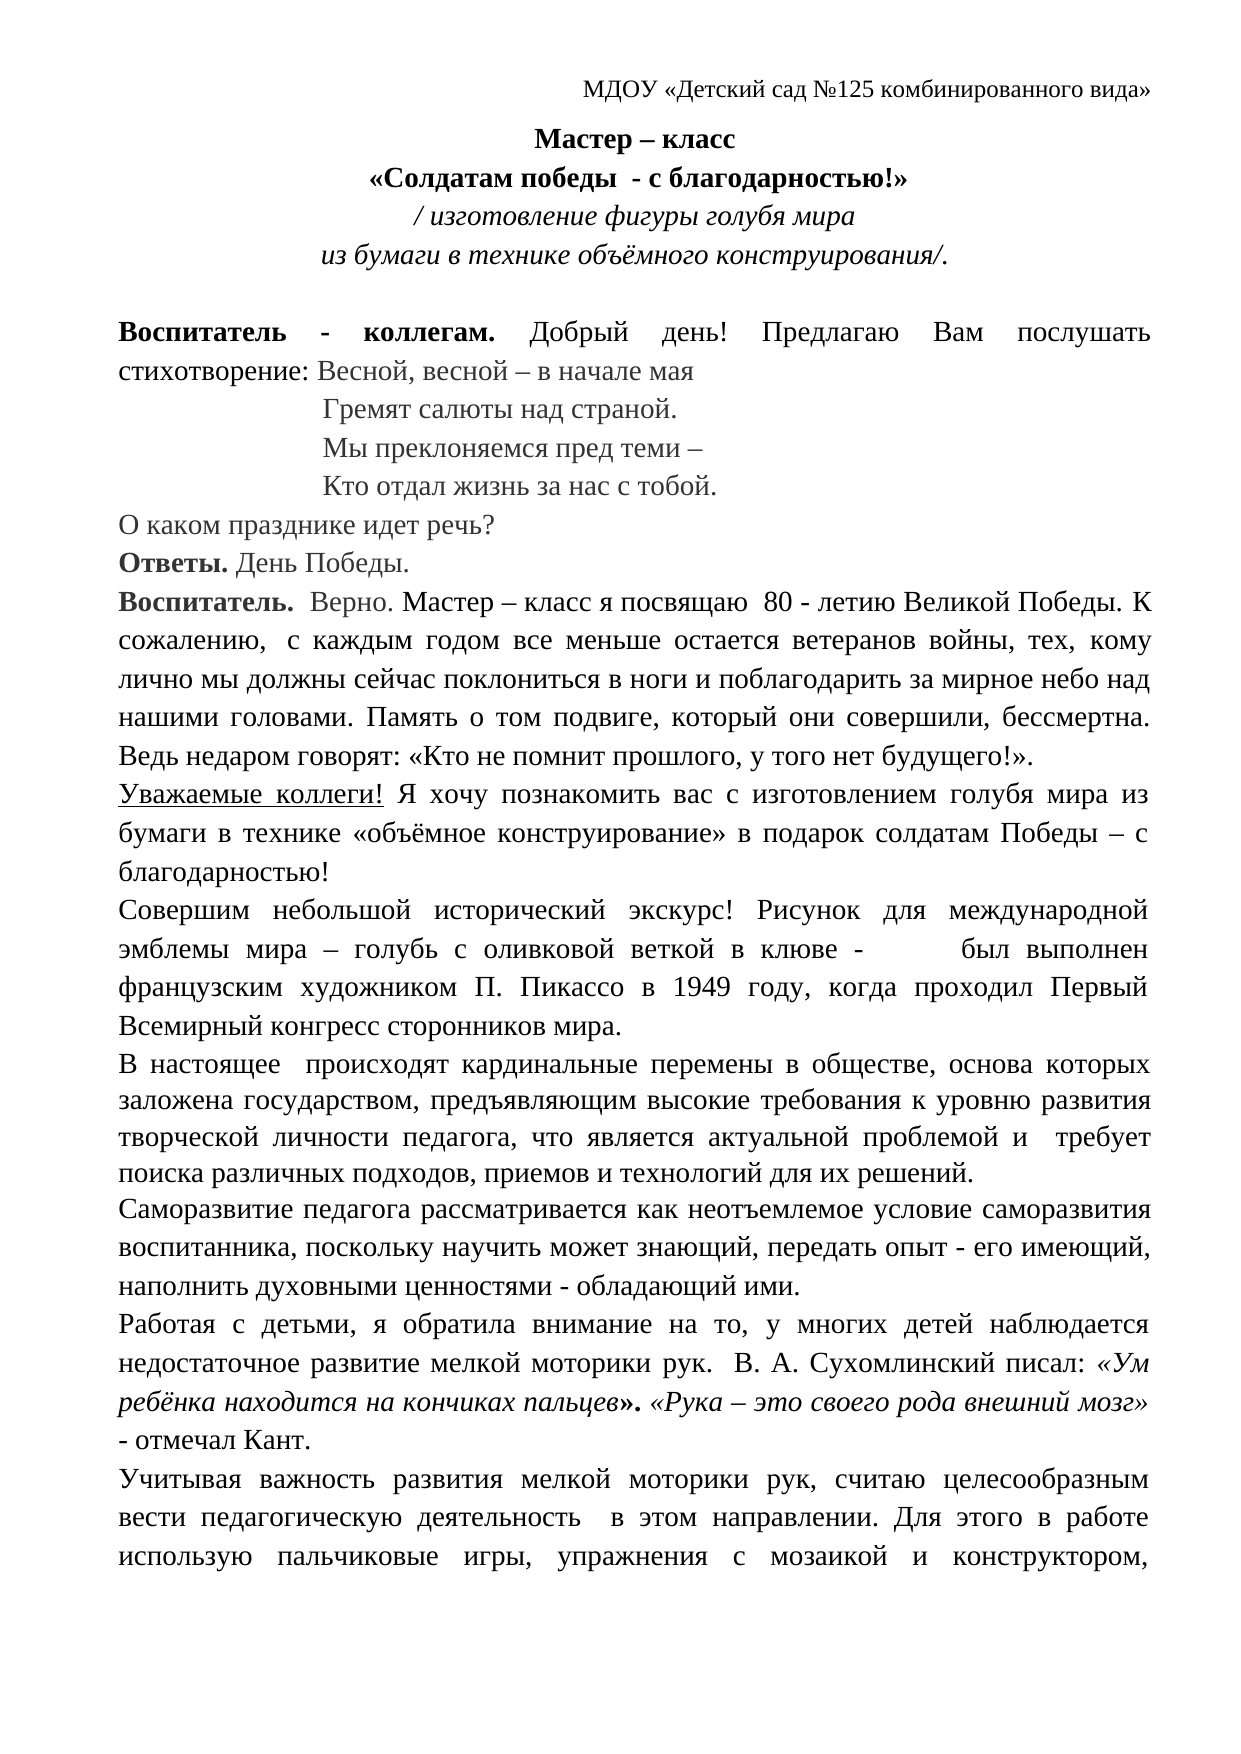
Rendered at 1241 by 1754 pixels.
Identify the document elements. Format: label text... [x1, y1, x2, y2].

text Саморазвитие педагога рассматривается как неотъемлемое условие саморазвития воспитанника, поскольку научить может знающий, передать опыт - его имеющий, наполнить духовными ценностями - обладающий ими. [118, 1191, 1152, 1302]
text Мастер – класс [118, 121, 1152, 155]
text Ответы. День Победы. [118, 545, 1152, 579]
text В настоящее происходят кардинальные перемены в обществе, основа которых заложена государством, предъявляющим высокие требования к уровню развития творческой личности педагога, что является актуальной проблемой и требует поиска различных подходов, приемов и технологий для их решений. [118, 1046, 1152, 1188]
text «Солдатам победы - с благодарностью!» [118, 160, 1152, 193]
text Уважаемые коллеги! Я хочу познакомить вас с изготовлением голубя мира из бумаги в технике «объёмное конструирование» в подарок солдатам Победы – с благодарностью! [118, 777, 1149, 887]
text Гремят салюты над страной. Мы преклоняемся пред теми – Кто отдал жизнь за нас с тобой. [118, 391, 1152, 502]
text Воспитатель - коллегам. Добрый день! Предлагаю Вам послушать стихотворение: Весной, весной – в начале мая [118, 314, 1152, 386]
text Работая с детьми, я обратила внимание на то, у многих детей наблюдается недостаточное развитие мелкой моторики рук. В. А. Сухомлинский писал: «Ум ребёнка находится на кончиках пальцев». «Рука – это своего рода внешний мозг» - отмечал Кант. [118, 1307, 1149, 1456]
text из бумаги в технике объёмного конструирования/. [118, 237, 1152, 271]
text Совершим небольшой исторический экскурс! Рисунок для международной эмблемы мира – голубь с оливковой веткой в клюве - был выполнен французским художником П. Пикассо в 1949 году, когда проходил Первый Всемирный конгресс сторонников мира. [118, 892, 1149, 1041]
text О каком празднике идет речь? [118, 507, 1152, 540]
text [118, 1461, 1149, 1571]
text Воспитатель. Верно. Мастер – класс я посвящаю 80 - летию Великой Победы. К сожалению, с каждым годом все меньше остается ветеранов войны, тех, кому лично мы должны сейчас поклониться в ноги и поблагодарить за мирное небо над нашими головами. Память о том подвиге, который они совершили, бессмертна. Ведь недаром говорят: «Кто не помнит прошлого, у того нет будущего!». [118, 584, 1152, 772]
text / изготовление фигуры голубя мира [118, 198, 1152, 232]
